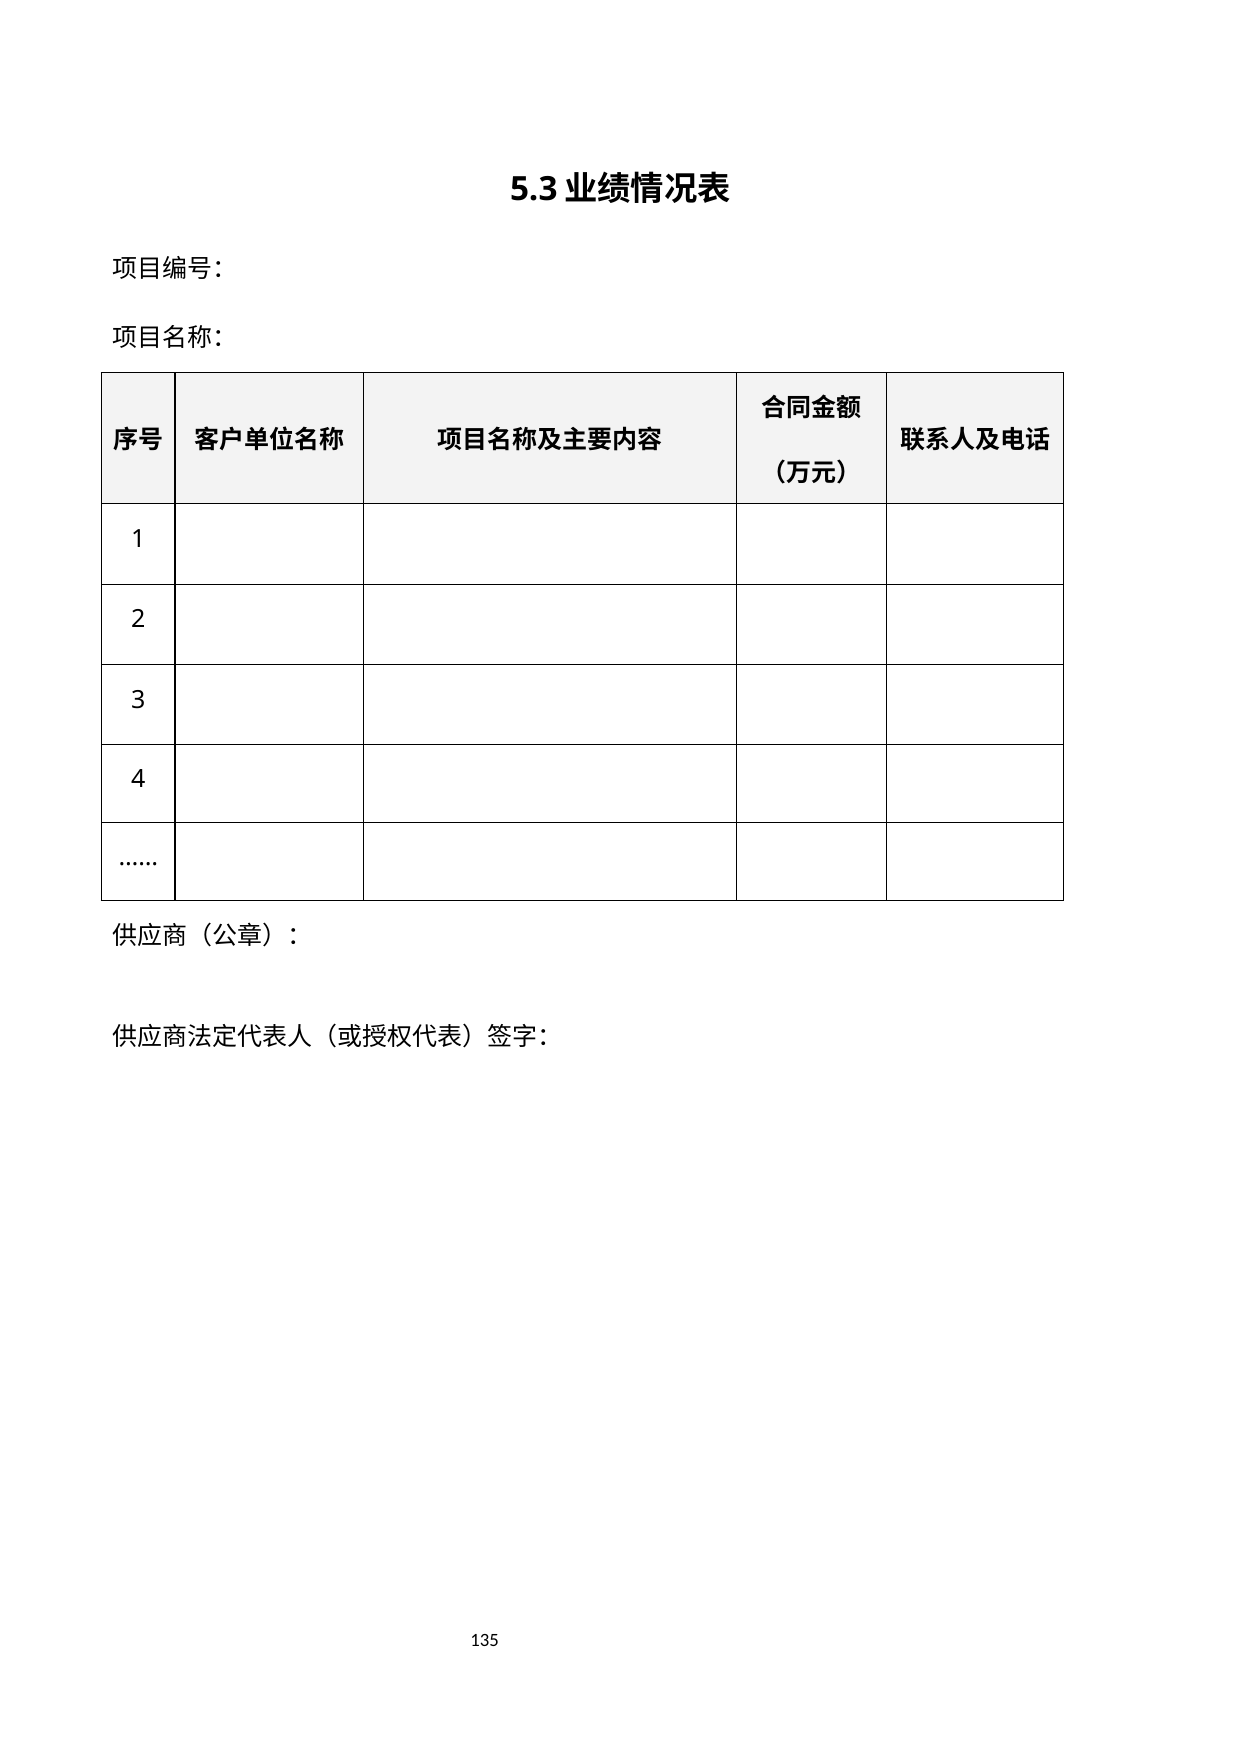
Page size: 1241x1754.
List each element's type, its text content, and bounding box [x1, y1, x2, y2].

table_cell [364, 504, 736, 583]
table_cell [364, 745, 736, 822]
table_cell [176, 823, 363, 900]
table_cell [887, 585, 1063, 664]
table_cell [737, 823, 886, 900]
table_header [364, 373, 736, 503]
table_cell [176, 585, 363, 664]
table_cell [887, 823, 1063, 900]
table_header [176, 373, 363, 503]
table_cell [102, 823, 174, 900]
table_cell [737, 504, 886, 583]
text 项目名称： [112, 318, 1128, 354]
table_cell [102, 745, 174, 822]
text 供应商（公章）： [112, 901, 1128, 966]
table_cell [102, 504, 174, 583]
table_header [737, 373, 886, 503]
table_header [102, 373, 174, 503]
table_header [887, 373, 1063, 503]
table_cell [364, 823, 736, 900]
text 供应商法定代表人（或授权代表）签字： [112, 1002, 1128, 1067]
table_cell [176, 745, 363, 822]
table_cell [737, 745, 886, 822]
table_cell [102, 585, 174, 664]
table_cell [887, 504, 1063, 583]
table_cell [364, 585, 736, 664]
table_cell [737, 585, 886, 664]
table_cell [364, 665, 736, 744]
text 5.3业绩情况表 [112, 162, 1128, 210]
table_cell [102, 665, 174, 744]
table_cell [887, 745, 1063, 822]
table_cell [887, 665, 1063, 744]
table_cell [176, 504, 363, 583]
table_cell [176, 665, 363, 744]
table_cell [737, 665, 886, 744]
text 项目编号： [112, 234, 1128, 299]
